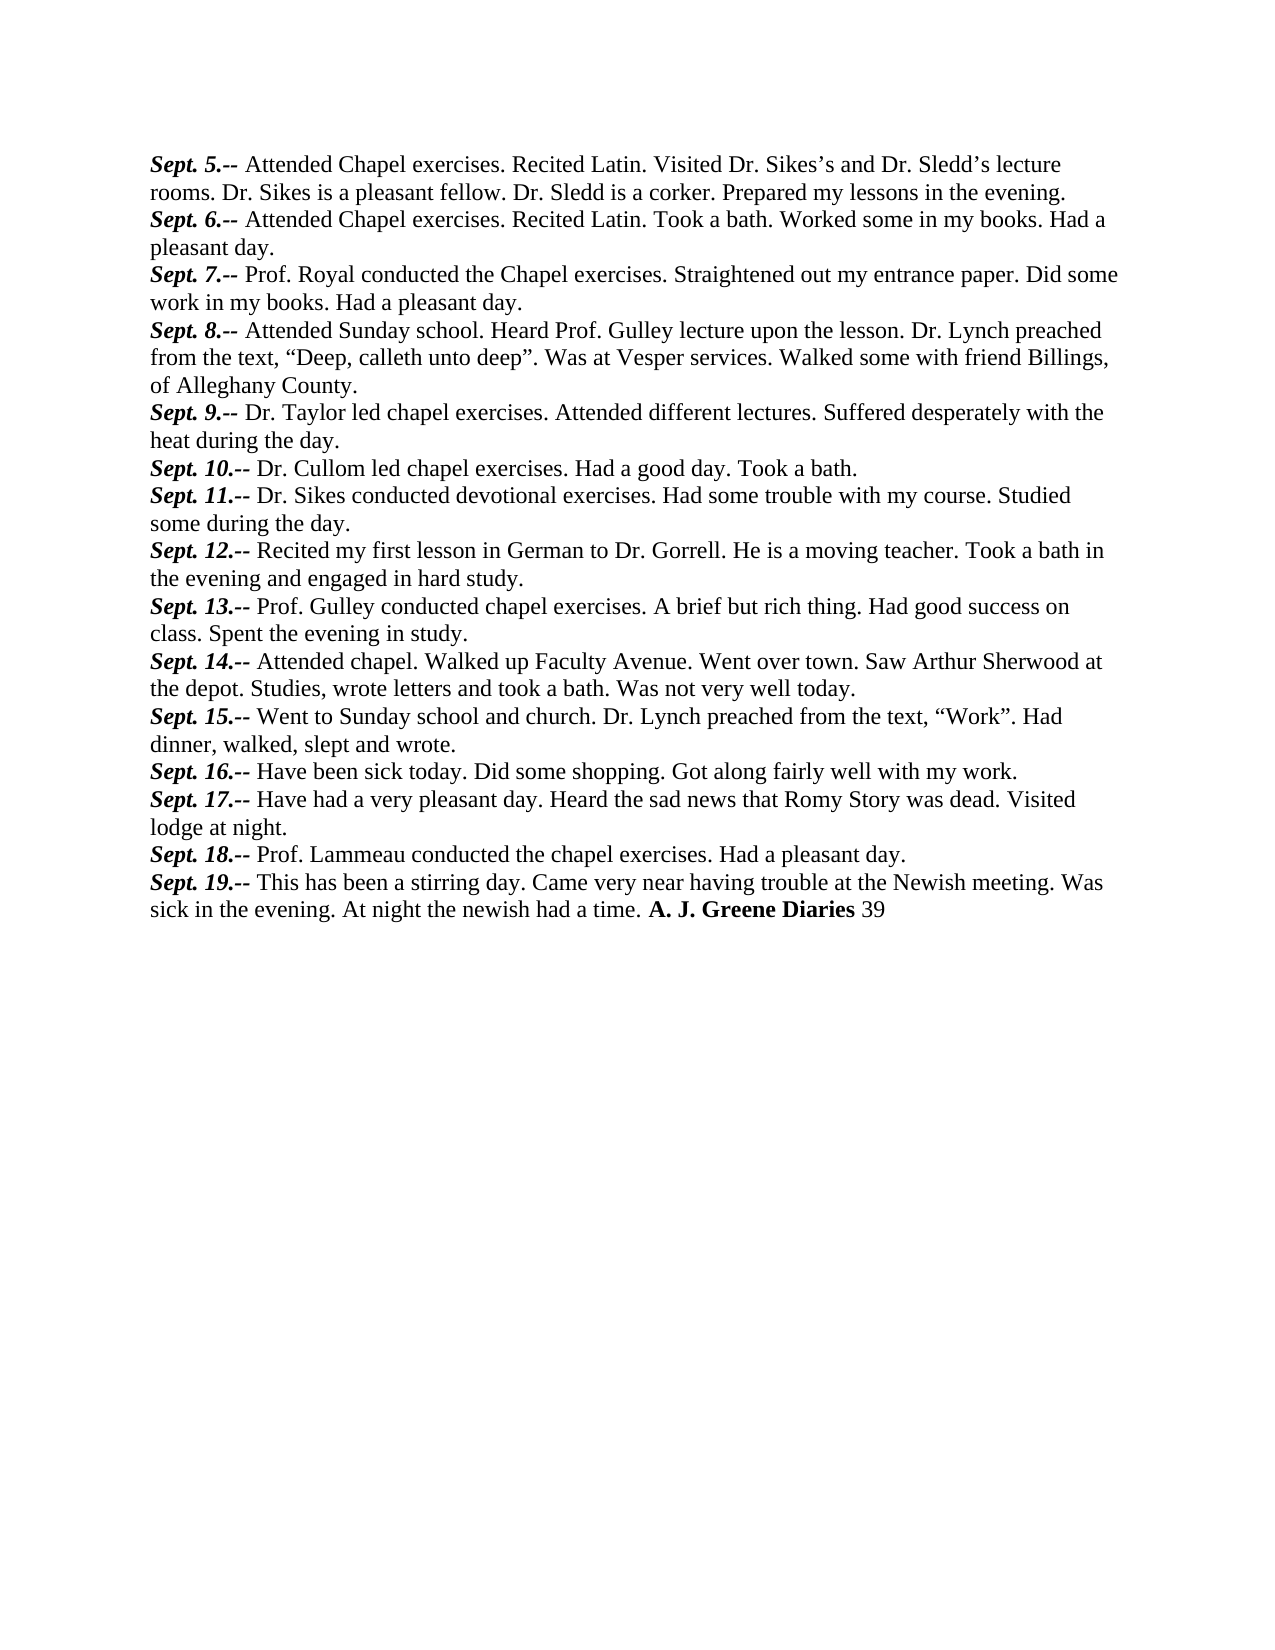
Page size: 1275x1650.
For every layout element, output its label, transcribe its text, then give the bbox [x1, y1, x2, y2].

text Sept. 18.-- Prof. Lammeau conducted the chapel exercises. Had a pleasant day. [150, 840, 1125, 868]
text Sept. 5.-- Attended Chapel exercises. Recited Latin. Visited Dr. Sikes’s and Dr. Sledd’s lecture rooms. Dr. Sikes is a pleasant fellow. Dr. Sledd is a corker. Prepared my lessons in the evening. [150, 150, 1125, 205]
text Sept. 8.-- Attended Sunday school. Heard Prof. Gulley lecture upon the lesson. Dr. Lynch preached from the text, “Deep, calleth unto deep”. Was at Vesper services. Walked some with friend Billings, of Alleghany County. [150, 316, 1125, 398]
text Sept. 6.-- Attended Chapel exercises. Recited Latin. Took a bath. Worked some in my books. Had a pleasant day. [150, 205, 1125, 260]
text Sept. 14.-- Attended chapel. Walked up Faculty Avenue. Went over town. Saw Arthur Sherwood at the depot. Studies, wrote letters and took a bath. Was not very well today. [150, 647, 1125, 702]
text Sept. 12.-- Recited my first lesson in German to Dr. Gorrell. He is a moving teacher. Took a bath in the evening and engaged in hard study. [150, 536, 1125, 592]
text Sept. 9.-- Dr. Taylor led chapel exercises. Attended different lectures. Suffered desperately with the heat during the day. [150, 398, 1125, 454]
text Sept. 17.-- Have had a very pleasant day. Heard the sad news that Romy Story was dead. Visited lodge at night. [150, 785, 1125, 840]
text Sept. 11.-- Dr. Sikes conducted devotional exercises. Had some trouble with my course. Studied some during the day. [150, 481, 1125, 536]
text Sept. 10.-- Dr. Cullom led chapel exercises. Had a good day. Took a bath. [150, 454, 1125, 481]
text Sept. 15.-- Went to Sunday school and church. Dr. Lynch preached from the text, “Work”. Had dinner, walked, slept and wrote. [150, 702, 1125, 757]
text Sept. 19.-- This has been a stirring day. Came very near having trouble at the Newish meeting. Was sick in the evening. At night the newish had a time. A. J. Greene Diaries 39 [150, 868, 1125, 923]
text Sept. 13.-- Prof. Gulley conducted chapel exercises. A brief but rich thing. Had good success on class. Spent the evening in study. [150, 592, 1125, 647]
text Sept. 16.-- Have been sick today. Did some shopping. Got along fairly well with my work. [150, 757, 1125, 785]
text Sept. 7.-- Prof. Royal conducted the Chapel exercises. Straightened out my entrance paper. Did some work in my books. Had a pleasant day. [150, 260, 1125, 316]
